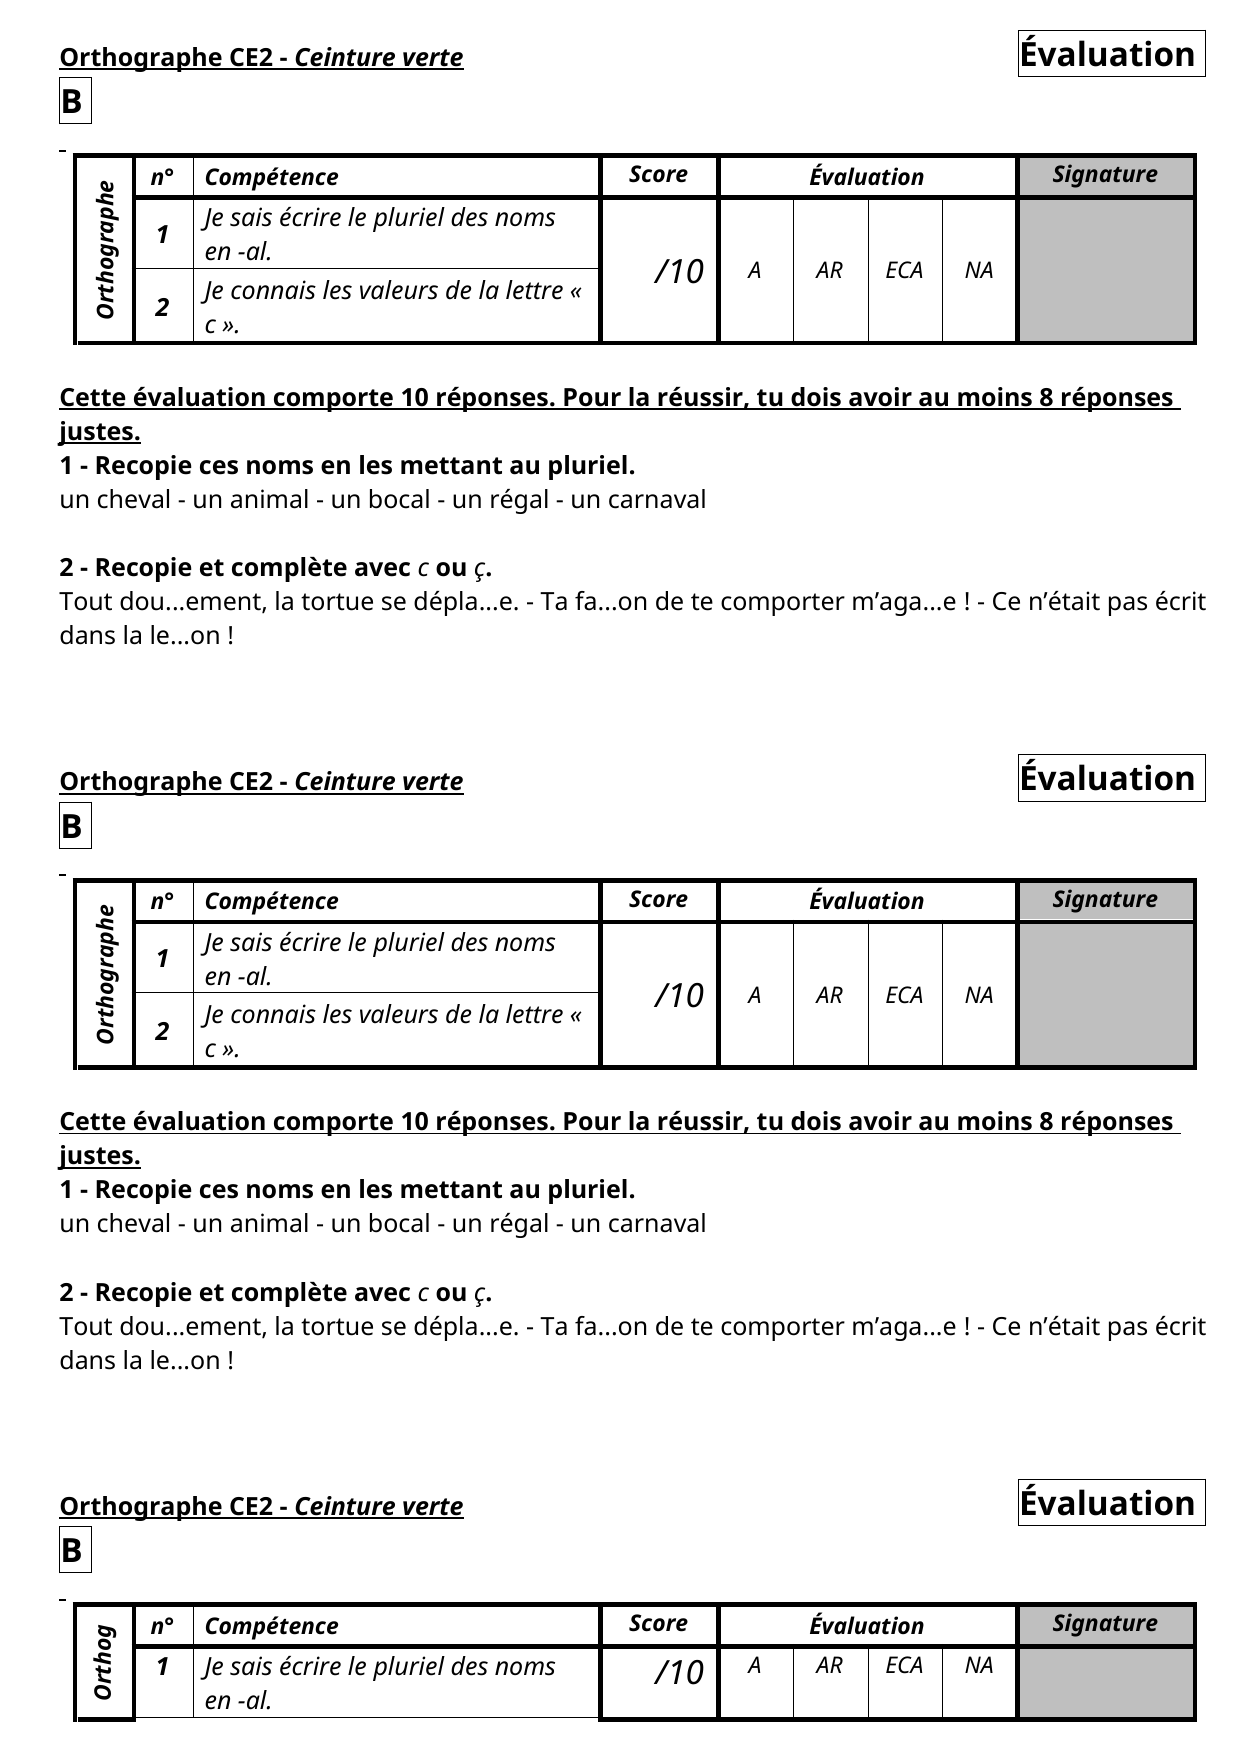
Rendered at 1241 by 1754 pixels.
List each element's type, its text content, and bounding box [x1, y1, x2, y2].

text 1 - Recopie ces noms en les mettant au pluriel. [59, 1172, 1211, 1206]
table_cell A [721, 200, 793, 341]
table_header Orthographe [77, 883, 132, 1065]
text 1 - Recopie ces noms en les mettant au pluriel. [59, 447, 1211, 482]
table_cell 2 [136, 269, 193, 341]
text 2 - Recopie et complète avec c ou ç. [59, 550, 1211, 584]
table_cell A [721, 924, 793, 1065]
table_cell [1020, 1649, 1193, 1717]
table_cell AR [794, 924, 868, 1065]
table_cell [1020, 200, 1193, 341]
table_cell 2 [136, 993, 193, 1065]
table_header Compétence [194, 1607, 598, 1644]
text Orthographe CE2 - Ceinture verte Évaluation B [59, 1478, 1211, 1573]
table_cell NA [943, 924, 1015, 1065]
text un cheval - un animal - un bocal - un régal - un carnaval [59, 1206, 1211, 1240]
table_cell /10 [603, 924, 716, 1065]
table_cell A [721, 1649, 793, 1717]
table_header Évaluation [721, 883, 1015, 919]
table_header Orthographe [77, 1607, 132, 1717]
text Cette évaluation comporte 10 réponses. Pour la réussir, tu dois avoir au moins 8 réponses justes. [59, 379, 1211, 447]
table_cell 1 [136, 1649, 193, 1717]
text un cheval - un animal - un bocal - un régal - un carnaval [59, 482, 1211, 516]
text Orthographe CE2 - Ceinture verte Évaluation B [59, 754, 1211, 849]
text Tout dou...ement, la tortue se dépla...e. - Ta fa...on de te comporter m’aga...e ! - Ce n’était pas écrit dans la le...on ! [59, 584, 1211, 652]
table_cell NA [943, 1649, 1015, 1717]
table_header Signature [1020, 158, 1193, 195]
table_cell Je sais écrire le pluriel des noms en -al. [194, 200, 598, 268]
table_cell ECA [869, 200, 942, 341]
table_header Évaluation [721, 158, 1015, 195]
table_header Orthographe [77, 158, 132, 341]
table_header n° [136, 883, 193, 919]
text Cette évaluation comporte 10 réponses. Pour la réussir, tu dois avoir au moins 8 réponses justes. [59, 1104, 1211, 1172]
table_cell Je sais écrire le pluriel des noms en -al. [194, 1649, 598, 1717]
table_cell /10 [603, 1649, 716, 1717]
table_cell AR [794, 1649, 868, 1717]
table_cell 1 [136, 200, 193, 268]
table_header Compétence [194, 883, 598, 919]
table_cell Je connais les valeurs de la lettre « c ». [194, 269, 598, 341]
table_cell [1020, 924, 1193, 1065]
table_cell ECA [869, 1649, 942, 1717]
table_header Score [603, 883, 716, 919]
table_cell 1 [136, 924, 193, 992]
table_cell Je sais écrire le pluriel des noms en -al. [194, 924, 598, 992]
table_cell NA [943, 200, 1015, 341]
table_header Signature [1020, 1607, 1193, 1644]
table_cell ECA [869, 924, 942, 1065]
text 2 - Recopie et complète avec c ou ç. [59, 1274, 1211, 1308]
table_header n° [136, 158, 193, 195]
table_header n° [136, 1607, 193, 1644]
table_header Score [603, 158, 716, 195]
table_header Évaluation [721, 1607, 1015, 1644]
table_header Score [603, 1607, 716, 1644]
text Tout dou...ement, la tortue se dépla...e. - Ta fa...on de te comporter m’aga...e ! - Ce n’était pas écrit dans la le...on ! [59, 1308, 1211, 1376]
table_cell AR [794, 200, 868, 341]
table_cell Je connais les valeurs de la lettre « c ». [194, 993, 598, 1065]
table_header Signature [1020, 883, 1193, 919]
table_cell /10 [603, 200, 716, 341]
text Orthographe CE2 - Ceinture verte Évaluation B [59, 29, 1211, 124]
table_header Compétence [194, 158, 598, 195]
